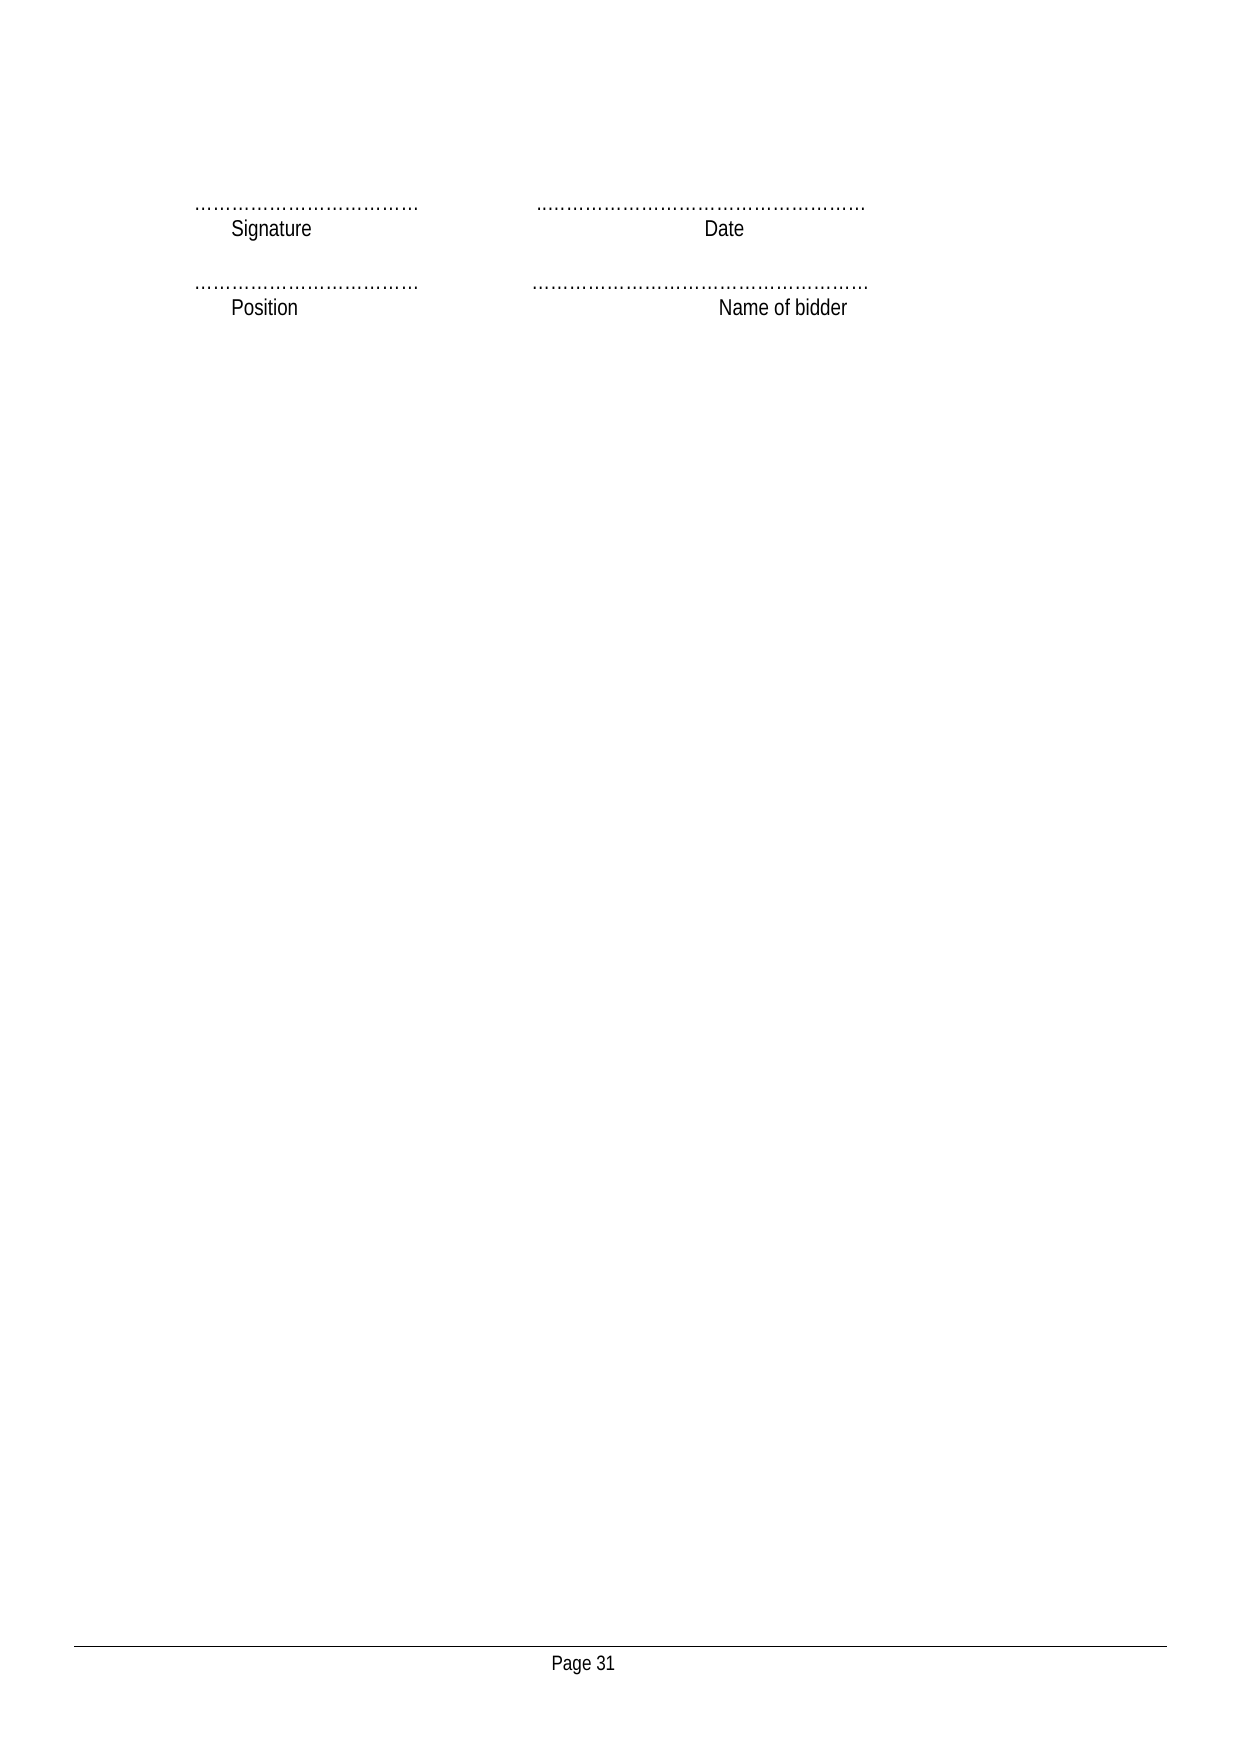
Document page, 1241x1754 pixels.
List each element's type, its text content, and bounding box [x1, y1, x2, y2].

text Position Name of bidder [175, 294, 1122, 321]
text Signature Date [175, 215, 1122, 242]
text ……………………………… ..…………………………………………… [194, 189, 1122, 215]
text ……………………………… ……………………………………………… [194, 268, 1122, 294]
